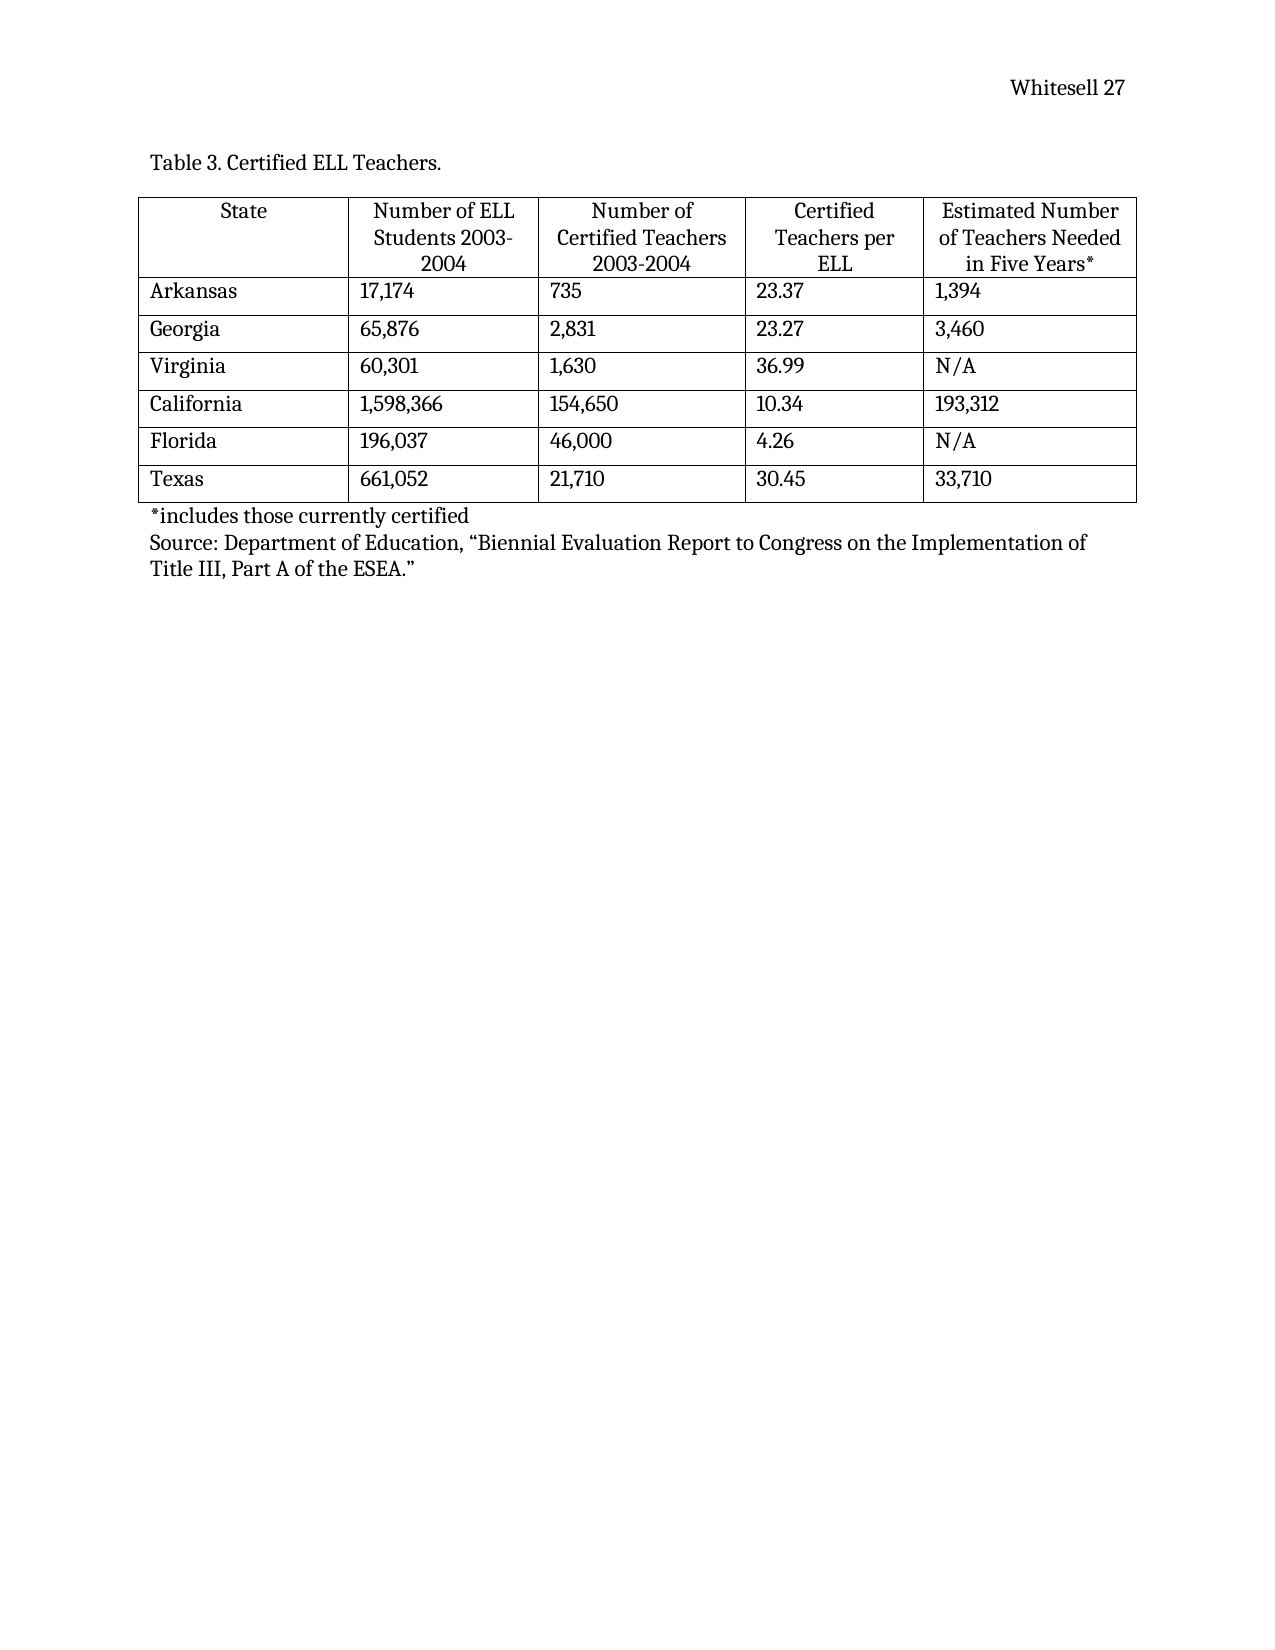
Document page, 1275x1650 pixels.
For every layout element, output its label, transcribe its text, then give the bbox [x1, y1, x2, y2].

table_cell 30.45 [746, 466, 923, 502]
table_cell Florida [139, 428, 348, 465]
table_cell 3,460 [924, 316, 1136, 352]
table_cell 196,037 [349, 428, 538, 465]
table_cell 36.99 [746, 353, 923, 390]
table_cell 193,312 [924, 391, 1136, 427]
table_cell Texas [139, 466, 348, 502]
table_cell 60,301 [349, 353, 538, 390]
table_cell 1,394 [924, 278, 1136, 315]
text Table 3. Certified ELL Teachers. [150, 150, 1125, 176]
table_cell 46,000 [539, 428, 745, 465]
table_header Estimated Number of Teachers Needed in Five Years* [924, 198, 1136, 277]
table_cell 21,710 [539, 466, 745, 502]
table_cell 4.26 [746, 428, 923, 465]
table_cell 2,831 [539, 316, 745, 352]
text *includes those currently certified [150, 503, 1125, 530]
table_cell N/A [924, 353, 1136, 390]
table_header State [139, 198, 348, 277]
table_cell 23.27 [746, 316, 923, 352]
table_cell Virginia [139, 353, 348, 390]
table_cell Arkansas [139, 278, 348, 315]
table_cell 1,630 [539, 353, 745, 390]
table_cell 33,710 [924, 466, 1136, 502]
table_header Certified Teachers per ELL [746, 198, 923, 277]
table_cell Georgia [139, 316, 348, 352]
text Source: Department of Education, “Biennial Evaluation Report to Congress on the Implementation of Title III, Part A of the ESEA.” [150, 530, 1125, 582]
table_cell 661,052 [349, 466, 538, 502]
table_header Number of Certified Teachers 2003-2004 [539, 198, 745, 277]
table_cell 23.37 [746, 278, 923, 315]
table_cell 17,174 [349, 278, 538, 315]
table_cell 1,598,366 [349, 391, 538, 427]
table_cell 10.34 [746, 391, 923, 427]
table_header Number of ELL Students 2003-2004 [349, 198, 538, 277]
table_cell N/A [924, 428, 1136, 465]
table_cell 735 [539, 278, 745, 315]
table_cell 154,650 [539, 391, 745, 427]
table_cell 65,876 [349, 316, 538, 352]
table_cell California [139, 391, 348, 427]
